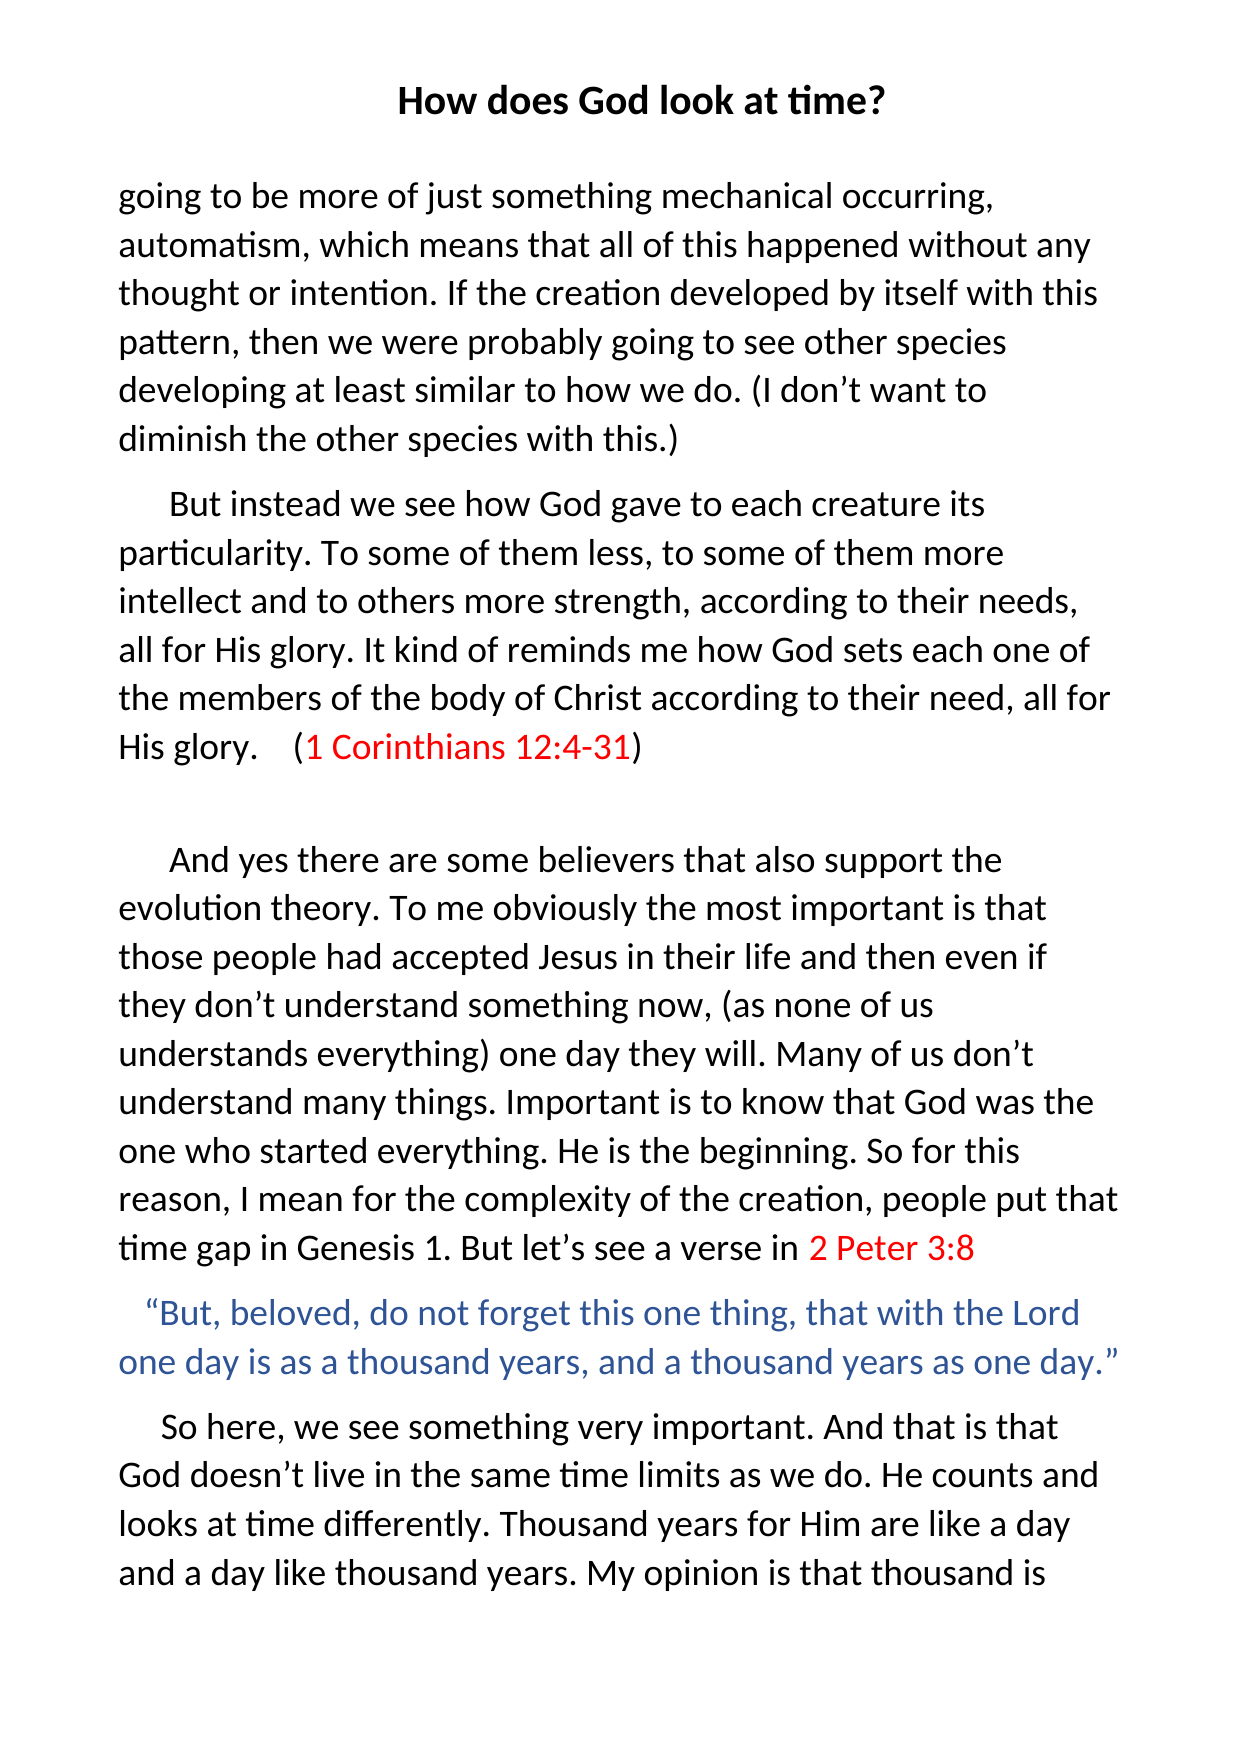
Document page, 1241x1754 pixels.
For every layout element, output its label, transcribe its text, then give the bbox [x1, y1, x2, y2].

text “But, beloved, do not forget this one thing, that with the Lord one day is as a thousand years, and a thousand years as one day.” [118, 1289, 1122, 1383]
text And yes there are some believers that also support the evolution theory. To me obviously the most important is that those people had accepted Jesus in their life and then even if they don’t understand something now, (as none of us understands everything) one day they will. Many of us don’t understand many things. Important is to know that God was the one who started everything. He is the beginning. So for this reason, I mean for the complexity of the creation, people put that time gap in Genesis 1. But let’s see a verse in 2 Peter 3:8 [118, 836, 1122, 1270]
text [118, 1403, 1122, 1594]
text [118, 172, 1122, 461]
text But instead we see how God gave to each creature its particularity. To some of them less, to some of them more intellect and to others more strength, according to their needs, all for His glory. It kind of reminds me how God sets each one of the members of the body of Christ according to their need, all for His glory. (1 Corinthians 12:4-31) [118, 480, 1122, 769]
